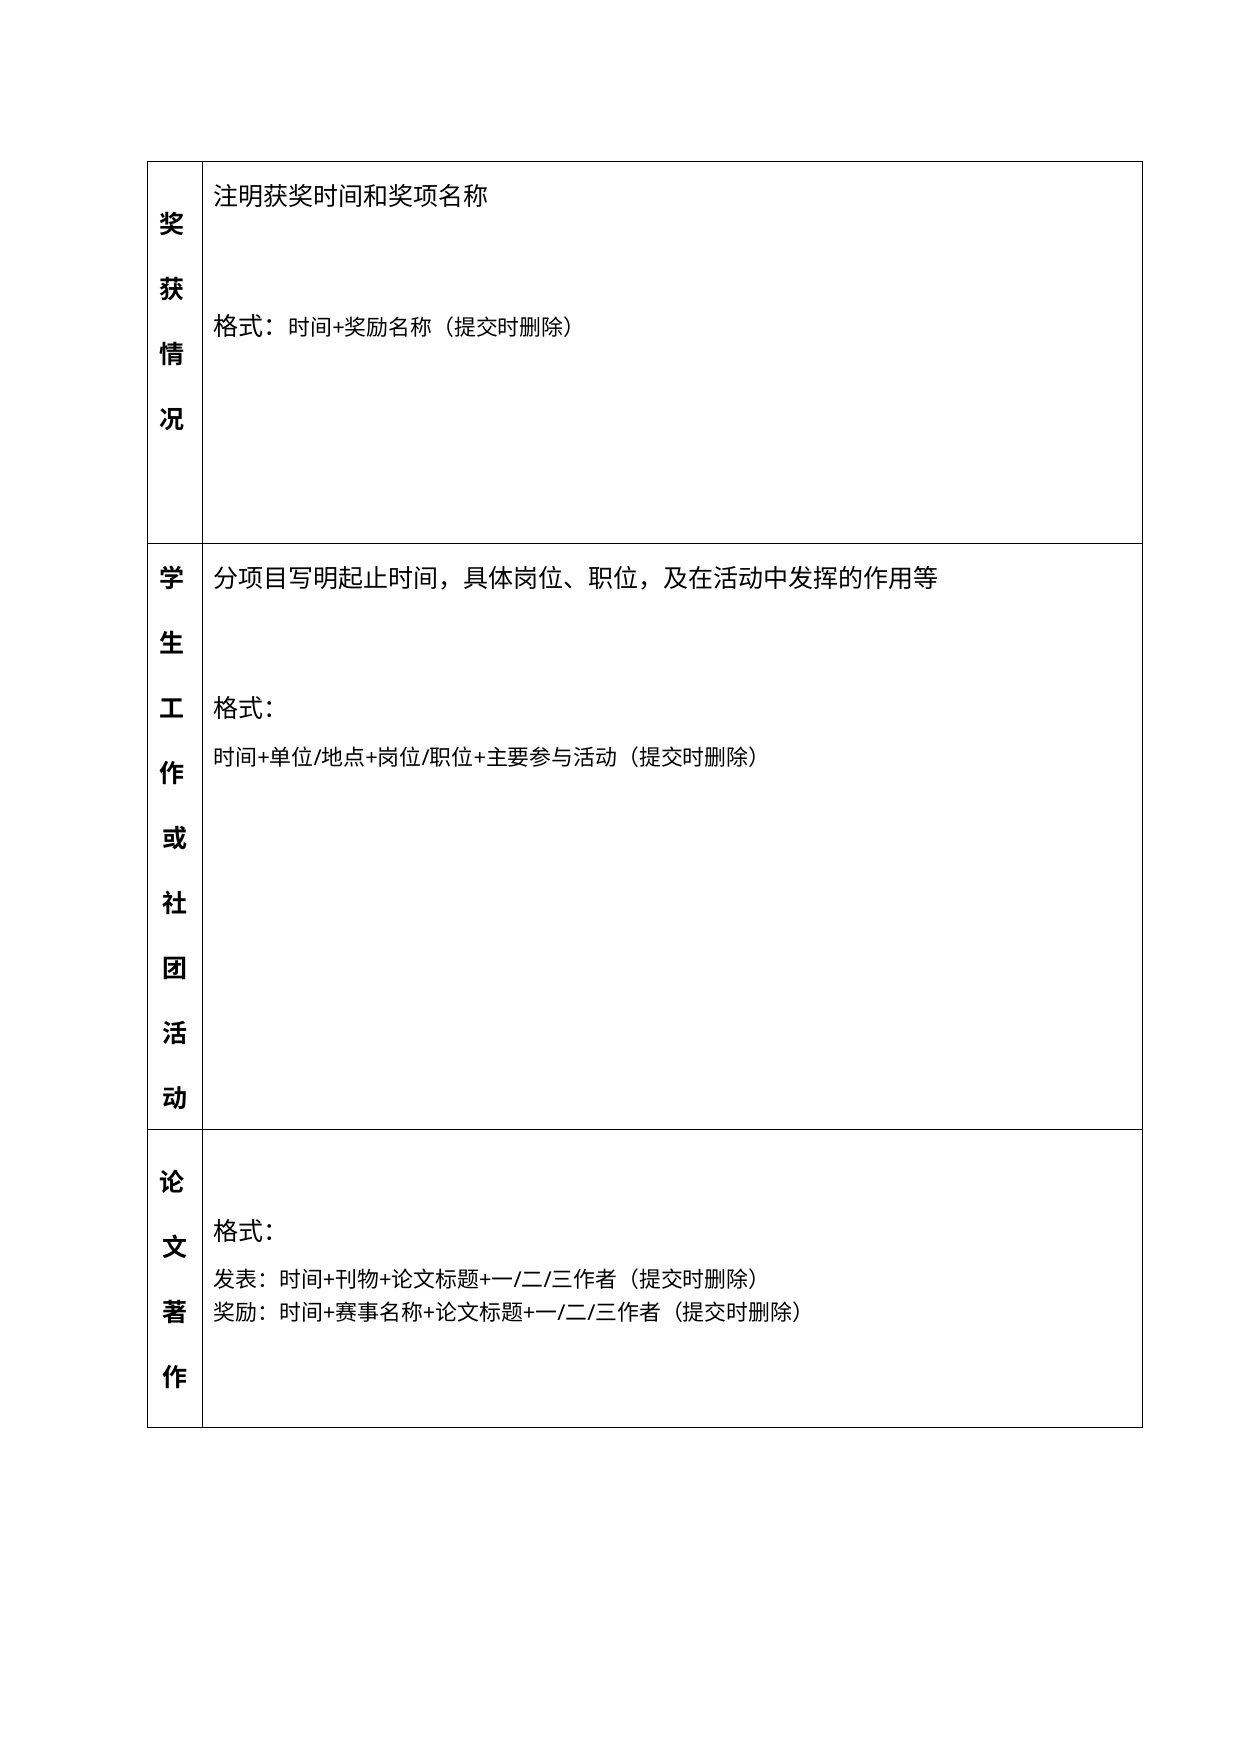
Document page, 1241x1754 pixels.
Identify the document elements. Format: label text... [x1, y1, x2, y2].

table_cell 论 文 著 作 [148, 1130, 202, 1427]
table_cell 注明获奖时间和奖项名称 格式：时间+奖励名称（提交时删除） [203, 162, 1142, 543]
table_cell 学生工作 或社团活动 [148, 544, 202, 1129]
table_cell 格式： 发表：时间+刊物+论文标题+一/二/三作者（提交时删除） 奖励：时间+赛事名称+论文标题+一/二/三作者（提交时删除） [203, 1130, 1142, 1427]
table_cell 分项目写明起止时间，具体岗位、职位，及在活动中发挥的作用等 格式： 时间+单位/地点+岗位/职位+主要参与活动（提交时删除） [203, 544, 1142, 1129]
table_cell 奖获情况 [148, 162, 202, 543]
